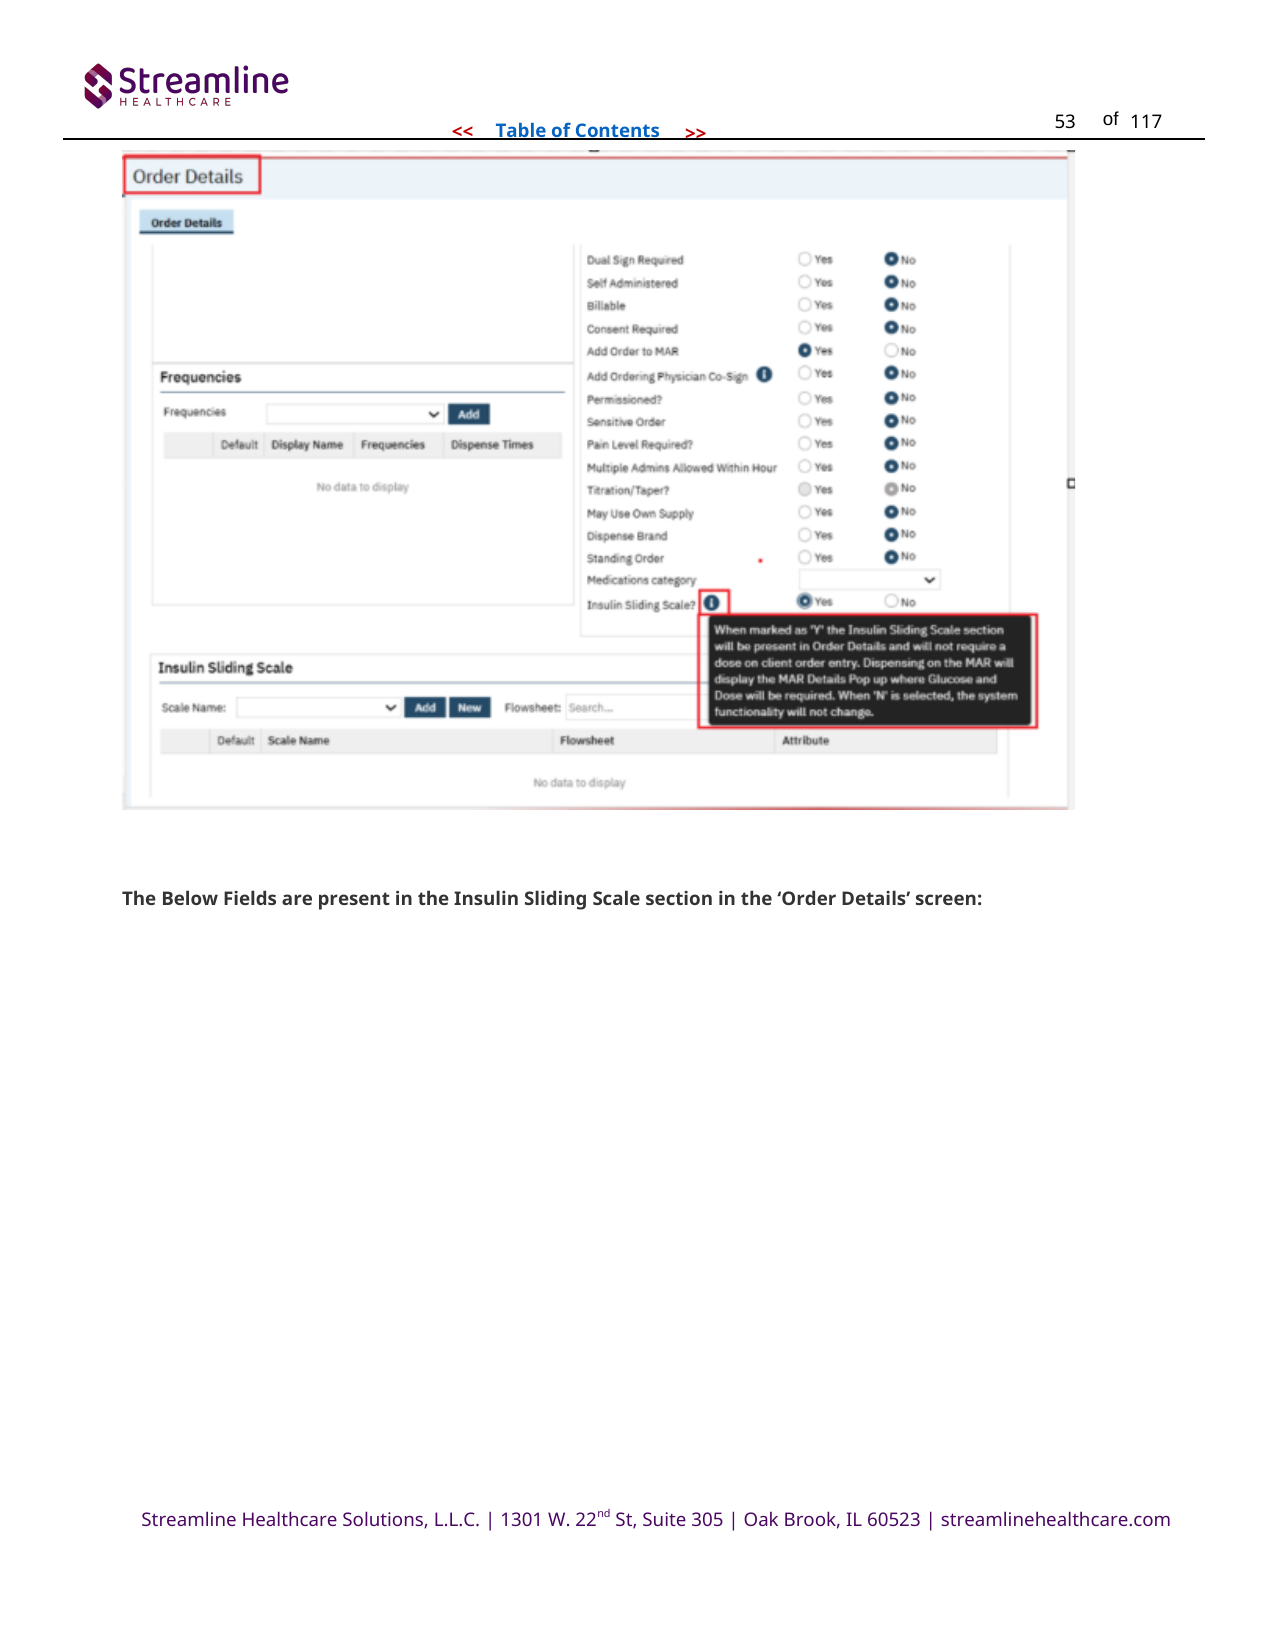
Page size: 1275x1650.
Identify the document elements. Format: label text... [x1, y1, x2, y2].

picture [121, 150, 1075, 810]
text The Below Fields are present in the Insulin Sliding Scale section in the ‘Order Details’ screen: [122, 885, 1191, 910]
picture [71, 41, 302, 131]
